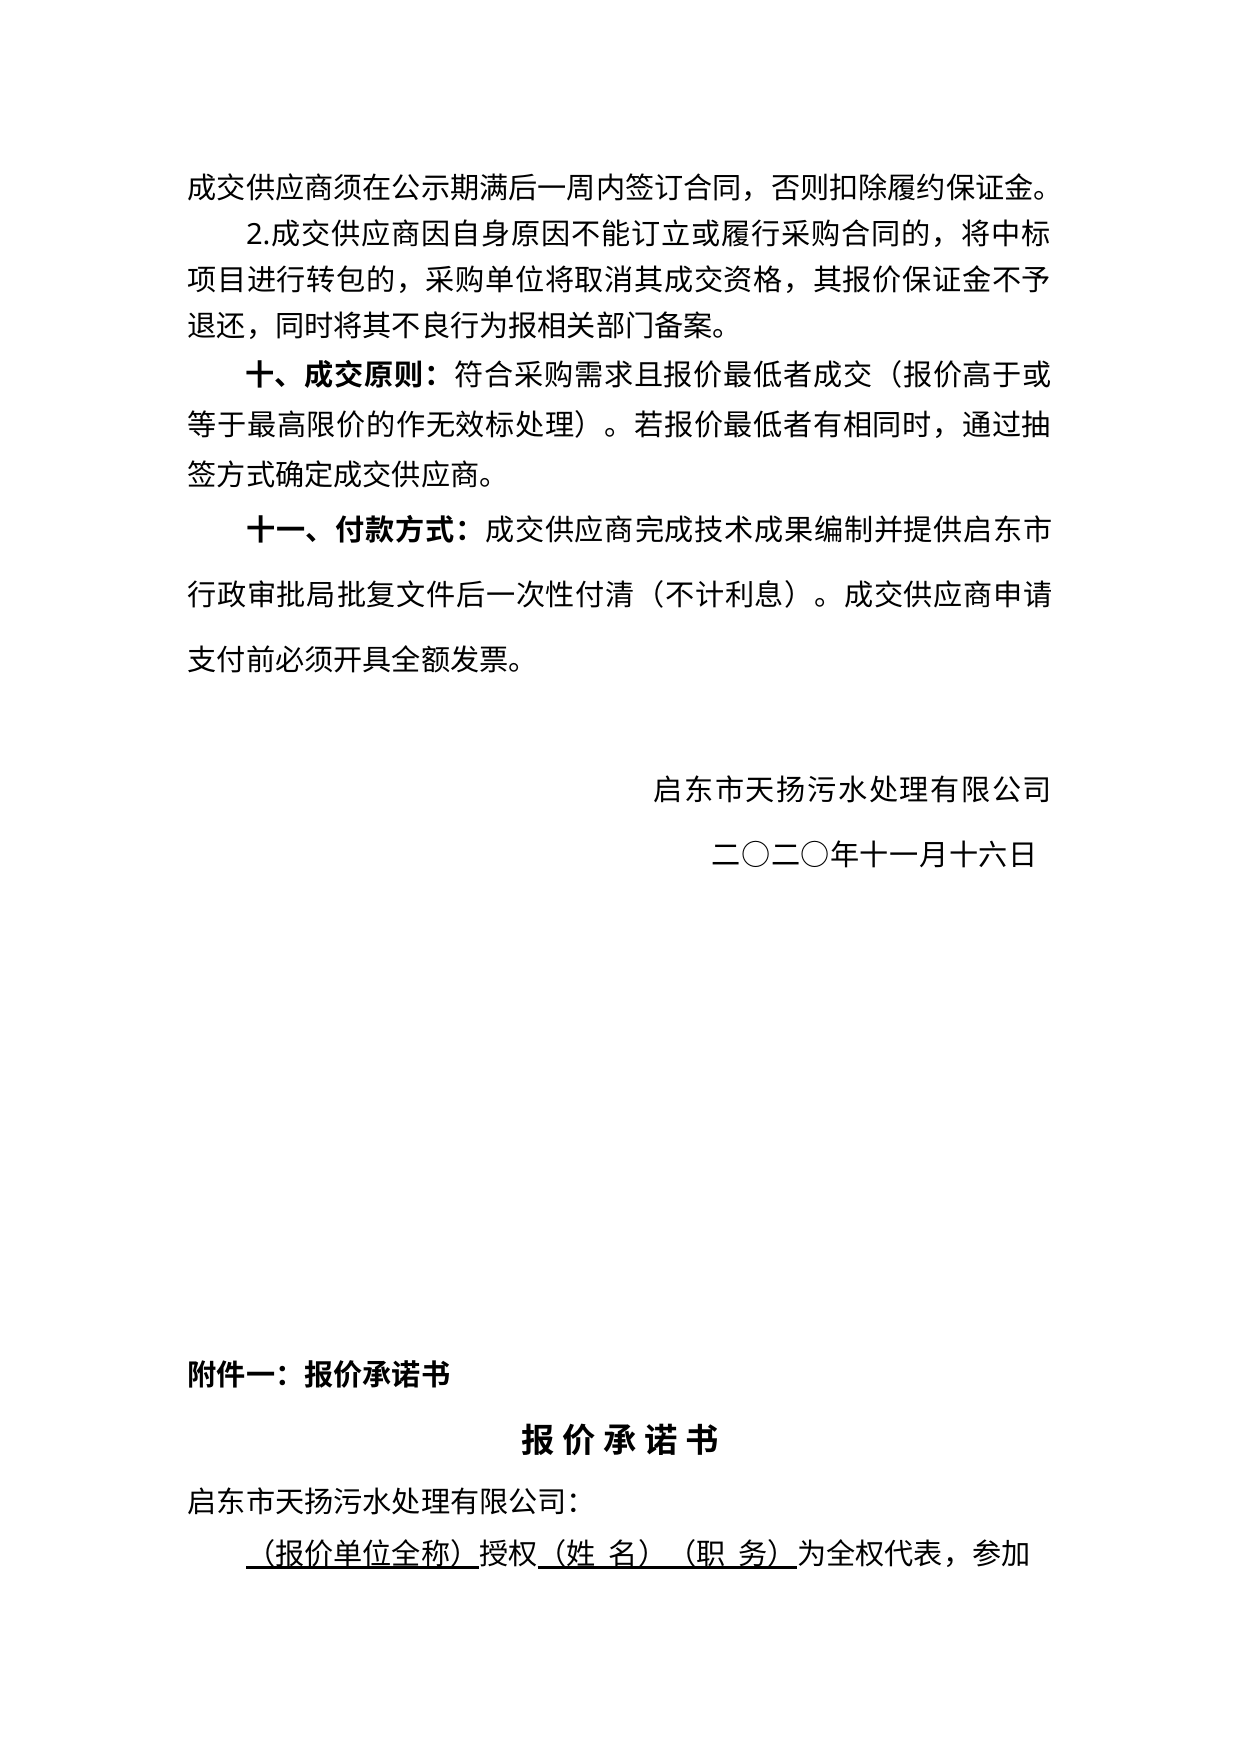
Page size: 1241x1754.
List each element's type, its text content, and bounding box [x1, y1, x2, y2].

text 十、成交原则：符合采购需求且报价最低者成交（报价高于或等于最高限价的作无效标处理）。若报价最低者有相同时，通过抽签方式确定成交供应商。 [187, 345, 1053, 495]
text 十一、付款方式：成交供应商完成技术成果编制并提供启东市行政审批局批复文件后一次性付清（不计利息）。成交供应商申请支付前必须开具全额发票。 [187, 495, 1053, 690]
text 启东市天扬污水处理有限公司： [187, 1470, 1053, 1522]
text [187, 162, 1053, 208]
text 2.成交供应商因自身原因不能订立或履行采购合同的，将中标项目进行转包的，采购单位将取消其成交资格，其报价保证金不予退还，同时将其不良行为报相关部门备案。 [187, 208, 1053, 345]
text 启东市天扬污水处理有限公司 二○二○年十一月十六日 [653, 755, 1053, 1015]
text 附件一：报价承诺书 [187, 1340, 1053, 1405]
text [187, 1522, 1053, 1574]
text 报 价 承 诺 书 [187, 1405, 1053, 1470]
